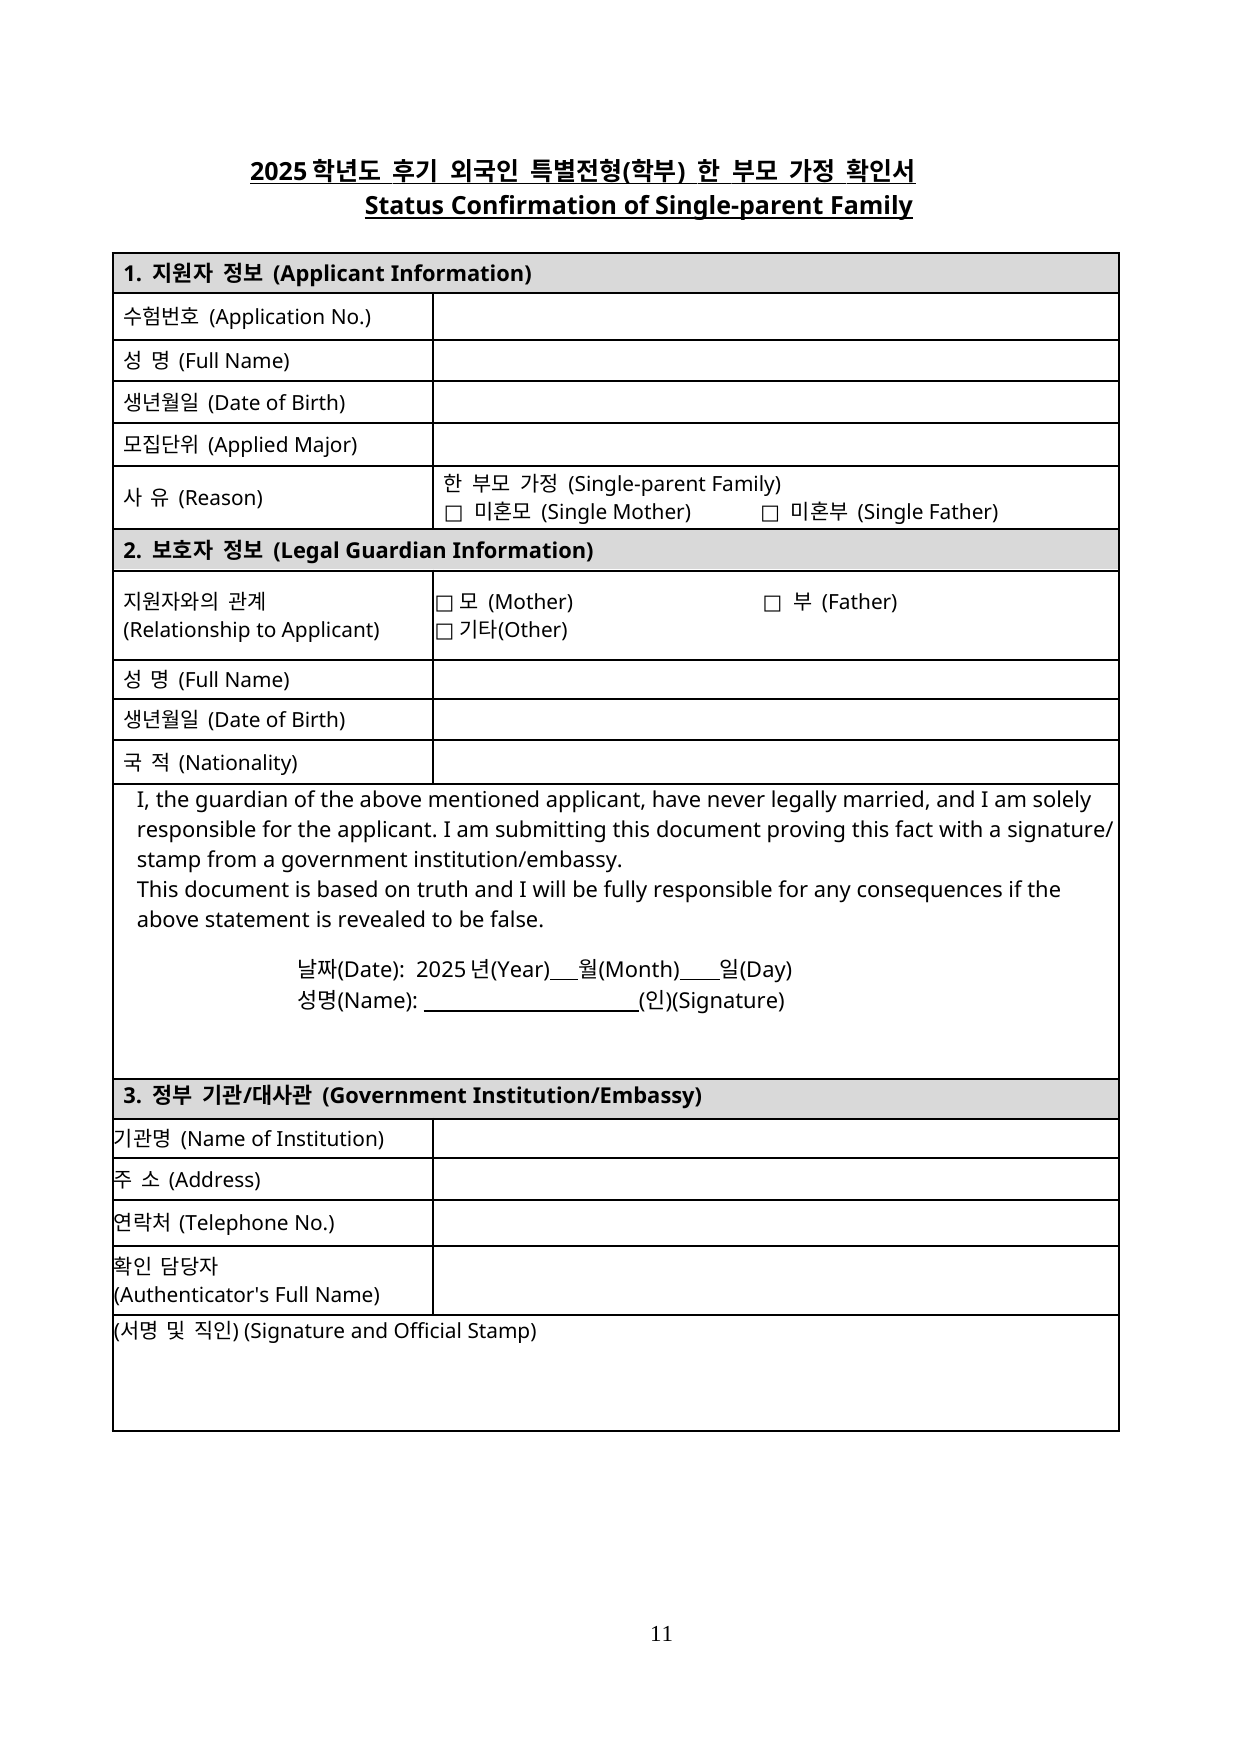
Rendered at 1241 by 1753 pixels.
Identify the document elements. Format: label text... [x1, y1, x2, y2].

table_cell [434, 424, 1118, 465]
table_cell [434, 661, 1118, 698]
table_cell 2. 보호자 정보 (Legal Guardian Information) [114, 530, 1118, 569]
table_cell 수험번호 (Application No.) [114, 294, 432, 338]
text Status Confirmation of Single-parent Family [364, 188, 1128, 222]
table_cell 성 명 (Full Name) [114, 341, 432, 380]
table_cell [434, 1247, 1118, 1314]
table_cell 한 부모 가정 (Single-parent Family) □ 미혼모 (Single Mother) □ 미혼부 (Single Father) [434, 467, 1118, 527]
table_cell [434, 1159, 1118, 1199]
table_cell 사 유 (Reason) [114, 467, 432, 527]
table_cell [434, 1201, 1118, 1245]
table_cell (서명 및 직인) (Signature and Official Stamp) [114, 1316, 1118, 1430]
table_cell [434, 341, 1118, 380]
table_cell [434, 1120, 1118, 1157]
table_cell [434, 741, 1118, 782]
table_cell 연락처 (Telephone No.) [114, 1201, 432, 1245]
table_header 1. 지원자 정보 (Applicant Information) [114, 254, 1118, 292]
table_cell 3. 정부 기관/대사관 (Government Institution/Embassy) [114, 1080, 1118, 1118]
table_cell I, the guardian of the above mentioned applicant, have never legally married, and I am solely responsible for the applicant. I am submitting this document proving this fact with a signature/ stamp from a government institution/embassy. This document is based on truth and I will be fully responsible for any consequences if the above statement is revealed to be false. 날짜(Date): 2025년(Year) 월(Month) 일(Day) 성명(Name): (인)(Signature) [114, 785, 1118, 1078]
table_cell 생년월일 (Date of Birth) [114, 382, 432, 422]
table_cell [434, 294, 1118, 338]
table_cell 모집단위 (Applied Major) [114, 424, 432, 465]
subtitle 2025학년도 후기 외국인 특별전형(학부) 한 부모 가정 확인서 [250, 152, 1128, 188]
table_cell 기관명 (Name of Institution) [114, 1120, 432, 1157]
table_cell 국 적 (Nationality) [114, 741, 432, 782]
table_cell 확인 담당자 (Authenticator's Full Name) [114, 1247, 432, 1314]
table_cell [434, 382, 1118, 422]
table_cell 생년월일 (Date of Birth) [114, 700, 432, 739]
table_cell 지원자와의 관계 (Relationship to Applicant) [114, 572, 432, 659]
table_cell □ 모 (Mother) □ 부 (Father) □ 기타(Other) [434, 572, 1118, 659]
table_cell [434, 700, 1118, 739]
table_cell 성 명 (Full Name) [114, 661, 432, 698]
table_cell 주 소 (Address) [114, 1159, 432, 1199]
